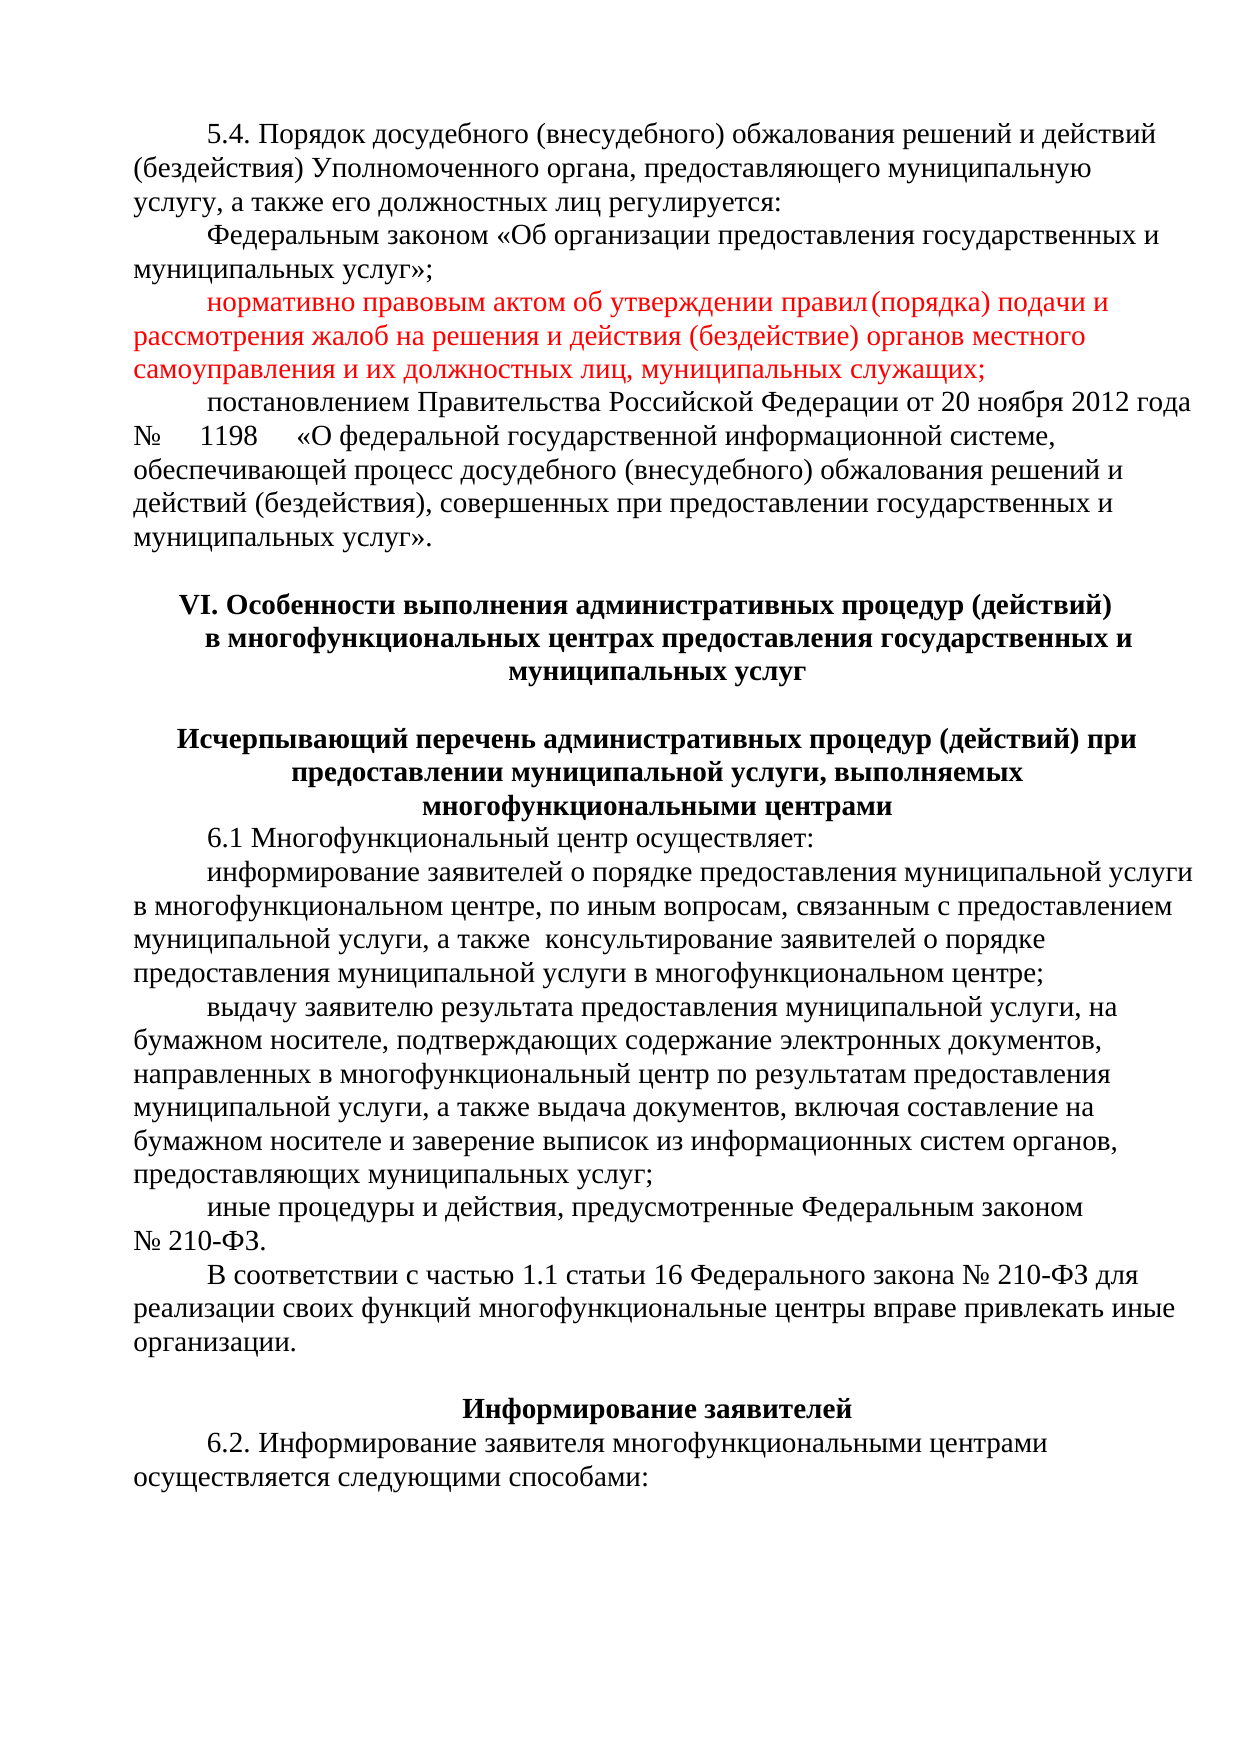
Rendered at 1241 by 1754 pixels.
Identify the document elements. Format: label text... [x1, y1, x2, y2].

text Федеральным законом «Об организации предоставления государственных и муниципальных услуг»; [133, 217, 1209, 284]
text информирование заявителей о порядке предоставления муниципальной услуги в многофункциональном центре, по иным вопросам, связанным с предоставлением муниципальной услуги, а также консультирование заявителей о порядке предоставления муниципальной услуги в многофункциональном центре; [133, 854, 1209, 989]
text муниципальных услуг [508, 654, 1209, 687]
list Информирование заявителя многофункциональными центрами осуществляется следующими способами: [133, 1425, 1048, 1492]
text № 1198 «О федеральной государственной информационной системе, обеспечивающей процесс досудебного (внесудебного) обжалования решений и действий (бездействия), совершенных при предоставлении государственных и муниципальных услуг». [133, 418, 1131, 553]
text В соответствии с частью 1.1 статьи 16 Федерального закона № 210-ФЗ для реализации своих функций многофункциональные центры вправе привлекать иные организации. [133, 1257, 1209, 1358]
list Порядок досудебного (внесудебного) обжалования решений и действий (бездействия) Уполномоченного органа, предоставляющего муниципальную услугу, а также его должностных лиц регулируется: [133, 117, 1160, 217]
text иные процедуры и действия, предусмотренные Федеральным законом [207, 1190, 1209, 1223]
text № 210-ФЗ. [133, 1223, 1209, 1257]
text нормативно правовым актом об утверждении правил (порядка) подачи и рассмотрения жалоб на решения и действия (бездействие) органов местного самоуправления и их должностных лиц, муниципальных служащих; [133, 284, 1173, 385]
subtitle Информирование заявителей [462, 1392, 1209, 1425]
text постановлением Правительства Российской Федерации от 20 ноября 2012 года [207, 385, 1209, 418]
text выдачу заявителю результата предоставления муниципальной услуги, на бумажном носителе, подтверждающих содержание электронных документов, направленных в многофункциональный центр по результатам предоставления муниципальной услуги, а также выдача документов, включая составление на бумажном носителе и заверение выписок из информационных систем органов, предоставляющих муниципальных услуг; [133, 989, 1178, 1190]
subtitle Особенности выполнения административных процедур (действий) в многофункциональных центрах предоставления государственных и [178, 587, 1135, 654]
text 6.1 Многофункциональный центр осуществляет: [207, 821, 1209, 854]
subtitle Исчерпывающий перечень административных процедур (действий) при предоставлении муниципальной услуги, выполняемых многофункциональными центрами [166, 721, 1148, 821]
